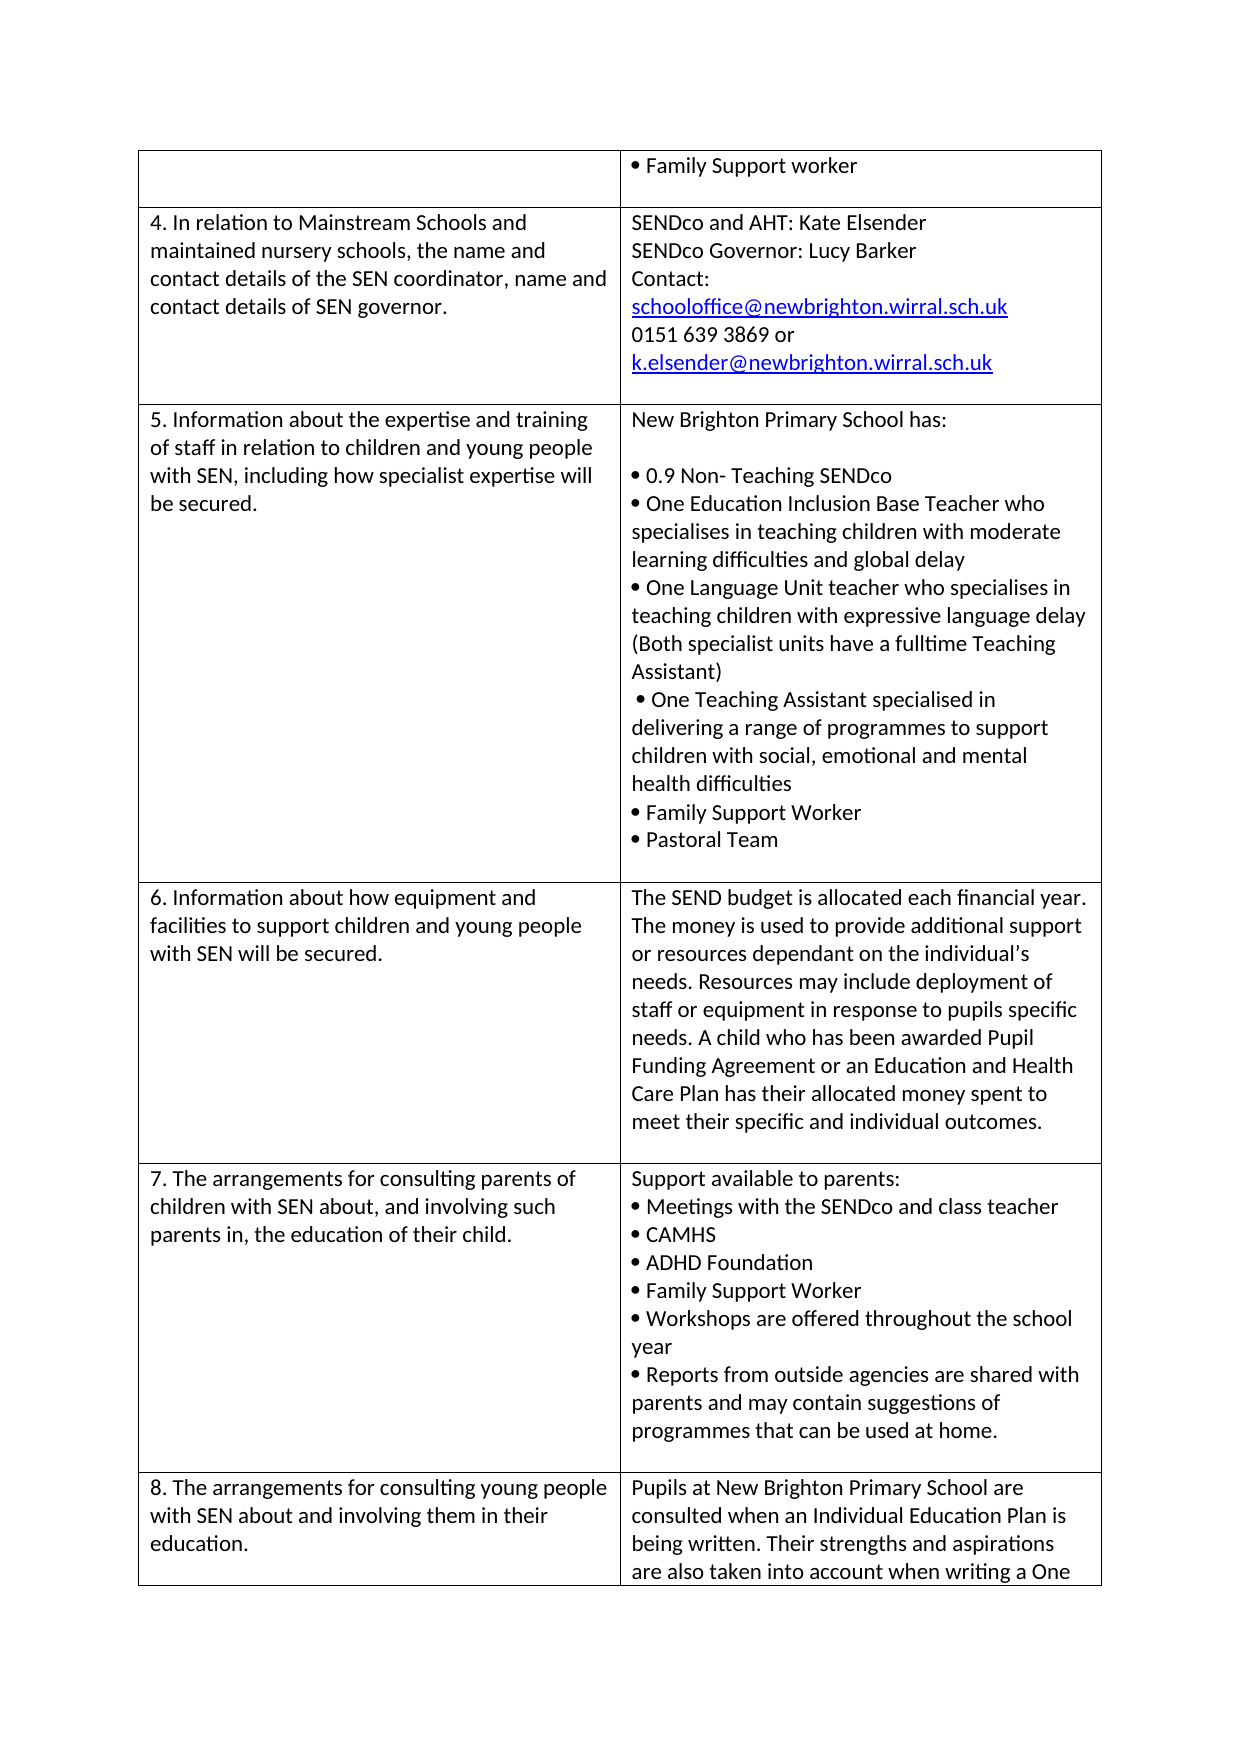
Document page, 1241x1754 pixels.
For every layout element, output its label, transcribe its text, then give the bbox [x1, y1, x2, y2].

table_cell 6. Information about how equipment and facilities to support children and young people with SEN will be secured. [139, 883, 620, 1163]
table_cell The SEND budget is allocated each financial year. The money is used to provide additional support or resources dependant on the individual’s needs. Resources may include deployment of staff or equipment in response to pupils specific needs. A child who has been awarded Pupil Funding Agreement or an Education and Health Care Plan has their allocated money spent to meet their specific and individual outcomes. [621, 883, 1101, 1163]
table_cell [621, 151, 1101, 207]
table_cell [139, 151, 620, 207]
table_cell 7. The arrangements for consulting parents of children with SEN about, and involving such parents in, the education of their child. [139, 1164, 620, 1472]
table_cell SENDco and AHT: Kate Elsender SENDco Governor: Lucy Barker Contact: schooloffice@newbrighton.wirral.sch.uk 0151 639 3869 or k.elsender@newbrighton.wirral.sch.uk [621, 208, 1101, 404]
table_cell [139, 1473, 620, 1585]
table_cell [621, 1473, 1101, 1585]
table_cell Support available to parents: Meetings with the SENDco and class teacher CAMHS ADHD Foundation Family Support Worker Workshops are offered throughout the school year Reports from outside agencies are shared with parents and may contain suggestions of programmes that can be used at home. [621, 1164, 1101, 1472]
table_cell 5. Information about the expertise and training of staff in relation to children and young people with SEN, including how specialist expertise will be secured. [139, 405, 620, 882]
table_cell New Brighton Primary School has: 0.9 Non- Teaching SENDco One Education Inclusion Base Teacher who specialises in teaching children with moderate learning difficulties and global delay One Language Unit teacher who specialises in teaching children with expressive language delay (Both specialist units have a fulltime Teaching Assistant) One Teaching Assistant specialised in delivering a range of programmes to support children with social, emotional and mental health difficulties Family Support Worker Pastoral Team [621, 405, 1101, 882]
table_cell 4. In relation to Mainstream Schools and maintained nursery schools, the name and contact details of the SEN coordinator, name and contact details of SEN governor. [139, 208, 620, 404]
